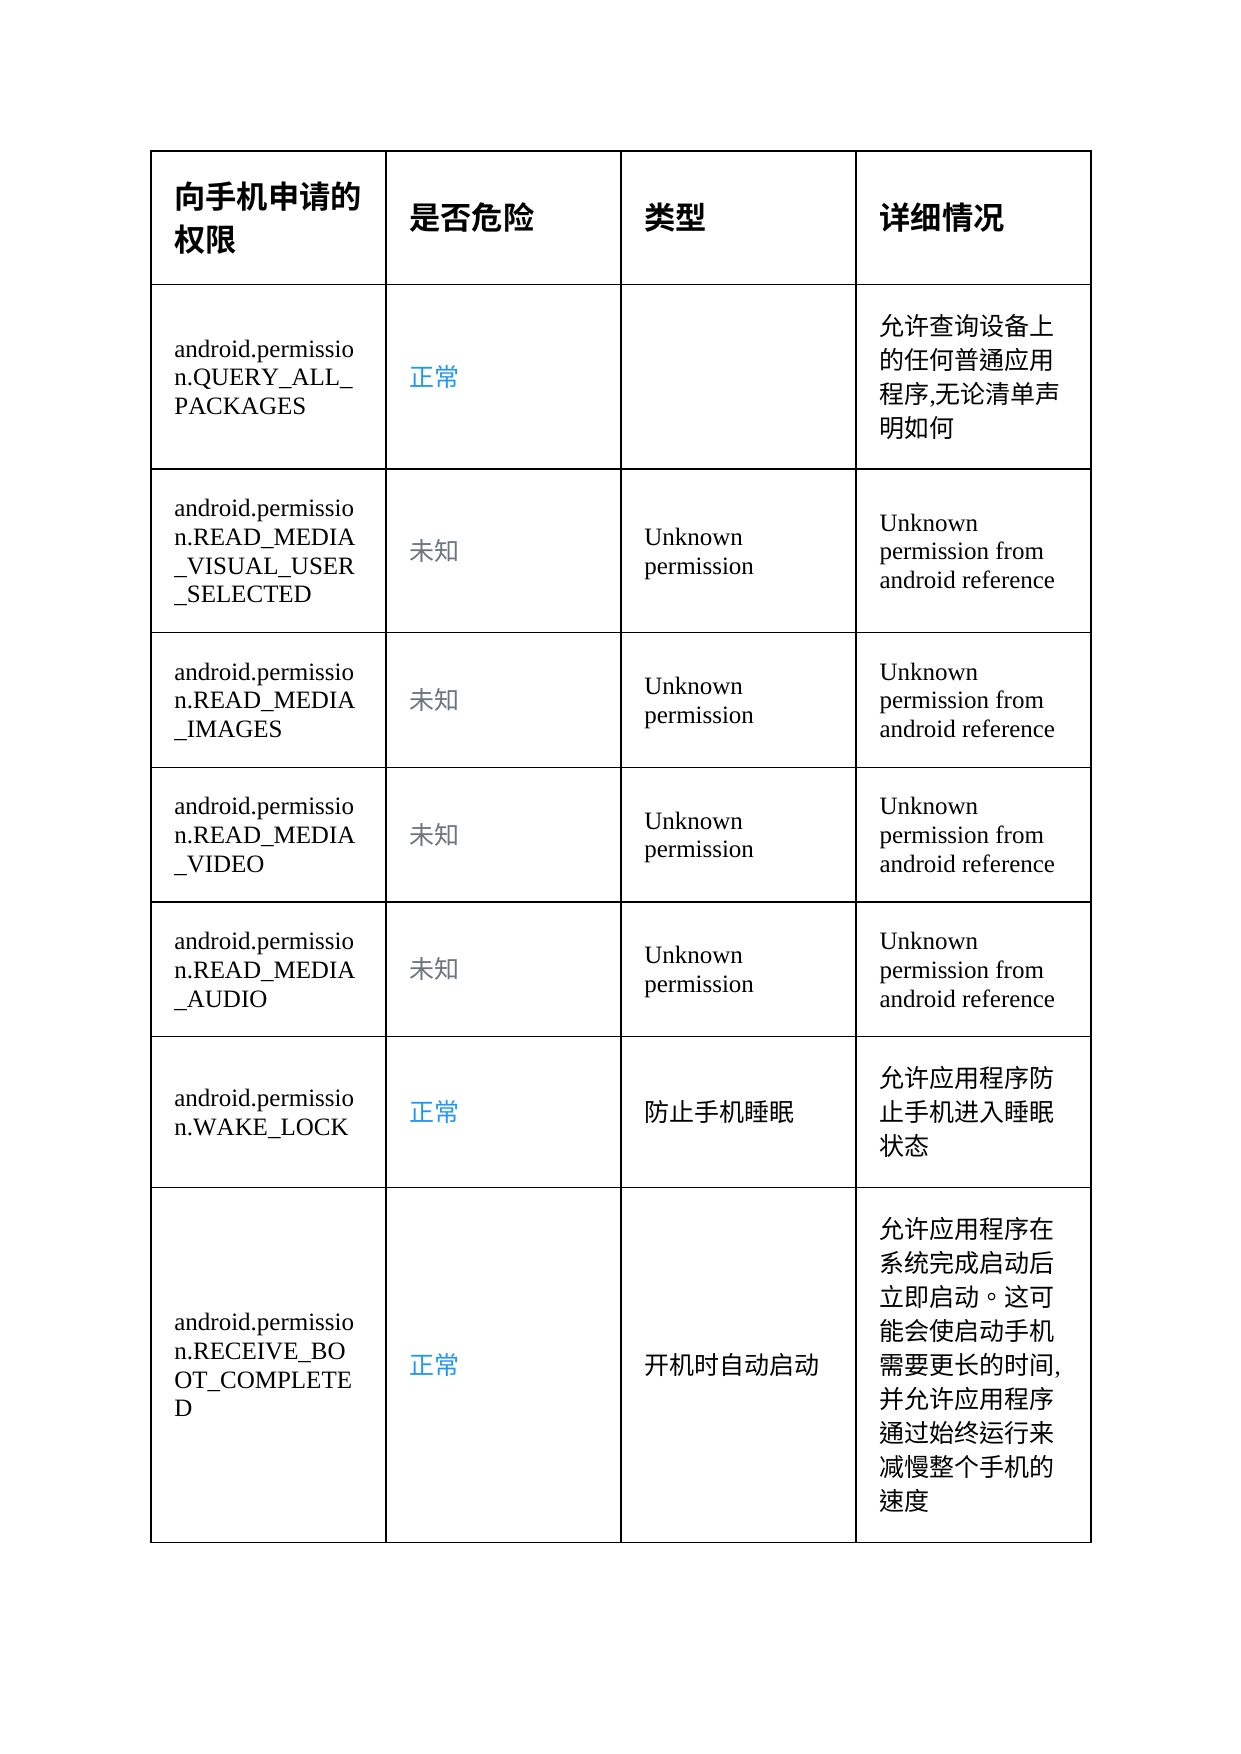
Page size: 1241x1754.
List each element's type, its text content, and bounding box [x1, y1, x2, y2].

table_cell android.permission.READ_MEDIA_VIDEO [152, 768, 385, 901]
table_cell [857, 470, 1090, 632]
table_cell Unknown permission [622, 768, 855, 901]
table_cell 正常 [387, 285, 620, 468]
table_header 是否危险 [387, 152, 620, 284]
table_cell 开机时自动启动 [622, 1188, 855, 1541]
table_header 详细情况 [857, 152, 1090, 284]
table_cell 未知 [387, 768, 620, 901]
table_cell 未知 [387, 470, 620, 632]
table_cell android.permission.WAKE_LOCK [152, 1037, 385, 1186]
table_cell 未知 [387, 633, 620, 766]
table_cell android.permission.READ_MEDIA_VISUAL_USER_SELECTED [152, 470, 385, 632]
table_cell 防止手机睡眠 [622, 1037, 855, 1186]
table_cell 正常 [387, 1037, 620, 1186]
table_cell 允许应用程序在系统完成启动后立即启动。这可能会使启动手机需要更长的时间,并允许应用程序通过始终运行来减慢整个手机的速度 [857, 1188, 1090, 1541]
table_cell Unknown permission from android reference [857, 768, 1090, 901]
table_cell Unknown permission [622, 903, 855, 1036]
table_cell android.permission.READ_MEDIA_IMAGES [152, 633, 385, 766]
table_cell Unknown permission [622, 633, 855, 766]
table_cell android.permission.READ_MEDIA_AUDIO [152, 903, 385, 1036]
table_cell 正常 [387, 1188, 620, 1541]
table_cell Unknown permission [622, 470, 855, 632]
table_cell 未知 [387, 903, 620, 1036]
table_cell Unknown permission from android reference [857, 633, 1090, 766]
table_header 向手机申请的权限 [152, 152, 385, 284]
table_cell android.permission.QUERY_ALL_PACKAGES [152, 285, 385, 468]
table_cell android.permission.RECEIVE_BOOT_COMPLETED [152, 1188, 385, 1541]
table_cell [622, 285, 855, 468]
table_header 类型 [622, 152, 855, 284]
table_cell 允许查询设备上的任何普通应用程序,无论清单声明如何 [857, 285, 1090, 468]
table_cell 允许应用程序防止手机进入睡眠状态 [857, 1037, 1090, 1186]
table_cell Unknown permission from android reference [857, 903, 1090, 1036]
